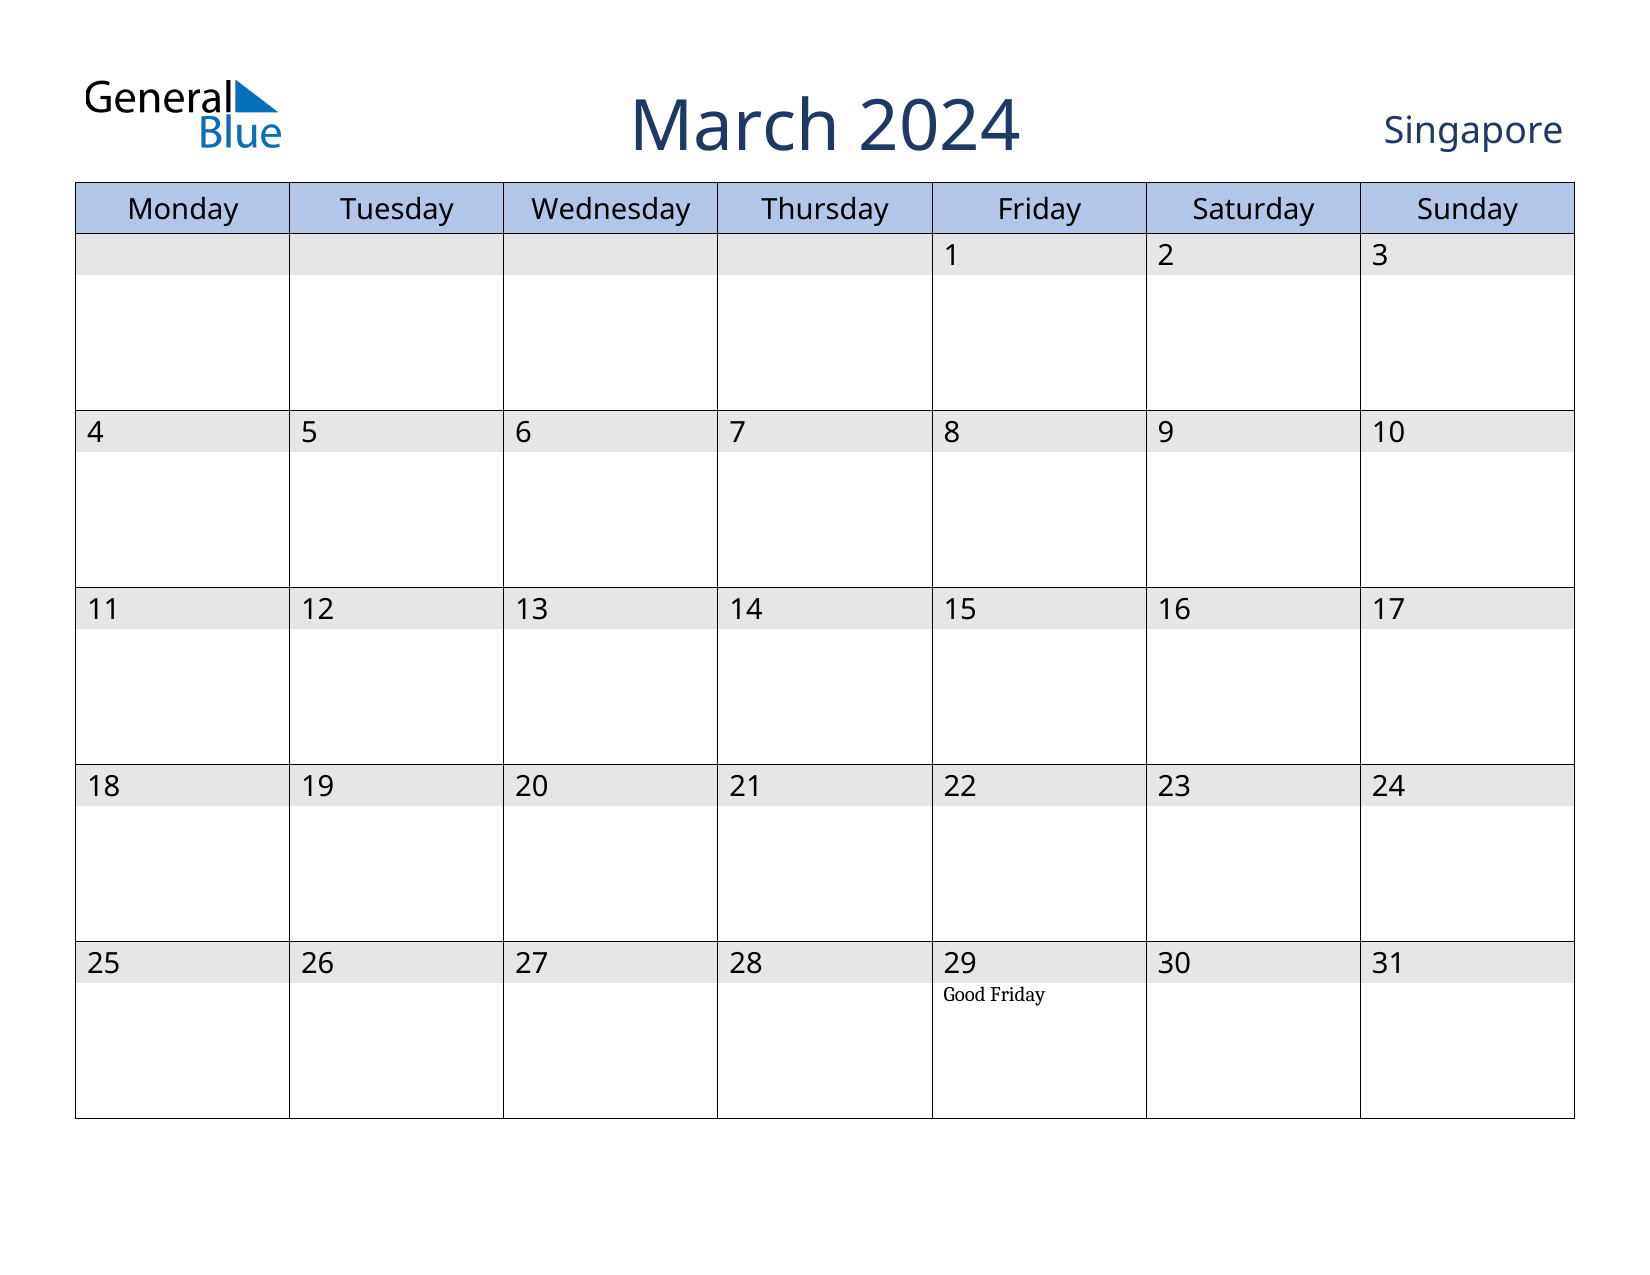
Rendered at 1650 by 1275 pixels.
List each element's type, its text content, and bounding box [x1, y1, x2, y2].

table_cell [1147, 983, 1360, 1118]
table_cell [718, 452, 932, 587]
table_cell 27 [504, 942, 717, 983]
table_cell [504, 806, 717, 941]
table_cell 4 [76, 411, 289, 452]
table_header Singapore [1146, 75, 1574, 182]
table_cell [504, 234, 717, 275]
table_cell 18 [76, 765, 289, 806]
table_cell [933, 452, 1146, 587]
table_cell 30 [1147, 942, 1360, 983]
table_cell [504, 452, 717, 587]
table_cell 21 [718, 765, 932, 806]
table_cell [1147, 275, 1360, 410]
table_cell 3 [1361, 234, 1574, 275]
table_cell Tuesday [290, 183, 503, 233]
table_cell 1 [933, 234, 1146, 275]
table_cell [1361, 983, 1574, 1118]
table_cell [76, 983, 289, 1118]
table_cell 5 [290, 411, 503, 452]
table_cell 23 [1147, 765, 1360, 806]
table_cell 28 [718, 942, 932, 983]
table_cell 12 [290, 588, 503, 629]
table_cell 29 [933, 942, 1146, 983]
table_cell [290, 983, 503, 1118]
table_cell 19 [290, 765, 503, 806]
table_cell [504, 275, 717, 410]
table_header March 2024 [504, 75, 1146, 182]
table_cell [1147, 806, 1360, 941]
table_cell 17 [1361, 588, 1574, 629]
picture [86, 80, 281, 148]
table_cell [290, 452, 503, 587]
table_cell [1361, 275, 1574, 410]
table_cell [933, 806, 1146, 941]
table_cell [76, 629, 289, 764]
table_cell Wednesday [504, 183, 717, 233]
table_cell 22 [933, 765, 1146, 806]
table_cell [1361, 806, 1574, 941]
table_cell Friday [933, 183, 1146, 233]
table_cell 24 [1361, 765, 1574, 806]
table_cell 26 [290, 942, 503, 983]
table_cell [933, 629, 1146, 764]
table_cell [933, 275, 1146, 410]
table_cell 2 [1147, 234, 1360, 275]
table_cell Sunday [1361, 183, 1574, 233]
table_cell [718, 275, 932, 410]
table_cell 14 [718, 588, 932, 629]
table_cell Good Friday [933, 983, 1146, 1118]
table_cell [504, 629, 717, 764]
table_cell Monday [76, 183, 289, 233]
table_cell [290, 234, 503, 275]
table_cell 25 [76, 942, 289, 983]
table_cell [76, 234, 289, 275]
table_cell [718, 983, 932, 1118]
table_cell 20 [504, 765, 717, 806]
table_cell 11 [76, 588, 289, 629]
table_cell 8 [933, 411, 1146, 452]
table_cell 31 [1361, 942, 1574, 983]
table_cell [76, 452, 289, 587]
table_cell [718, 806, 932, 941]
table_cell 10 [1361, 411, 1574, 452]
table_cell 15 [933, 588, 1146, 629]
table_cell [1361, 629, 1574, 764]
table_cell Thursday [718, 183, 932, 233]
table_cell [76, 275, 289, 410]
table_cell Saturday [1147, 183, 1360, 233]
table_cell [76, 806, 289, 941]
table_cell [1361, 452, 1574, 587]
table_cell [504, 983, 717, 1118]
table_cell [718, 629, 932, 764]
table_cell 16 [1147, 588, 1360, 629]
table_cell 6 [504, 411, 717, 452]
table_cell [290, 806, 503, 941]
table_cell 13 [504, 588, 717, 629]
table_cell [718, 234, 932, 275]
table_cell [290, 629, 503, 764]
table_cell 9 [1147, 411, 1360, 452]
table_cell [1147, 452, 1360, 587]
table_cell 7 [718, 411, 932, 452]
table_cell [290, 275, 503, 410]
table_header [76, 75, 503, 182]
table_cell [1147, 629, 1360, 764]
